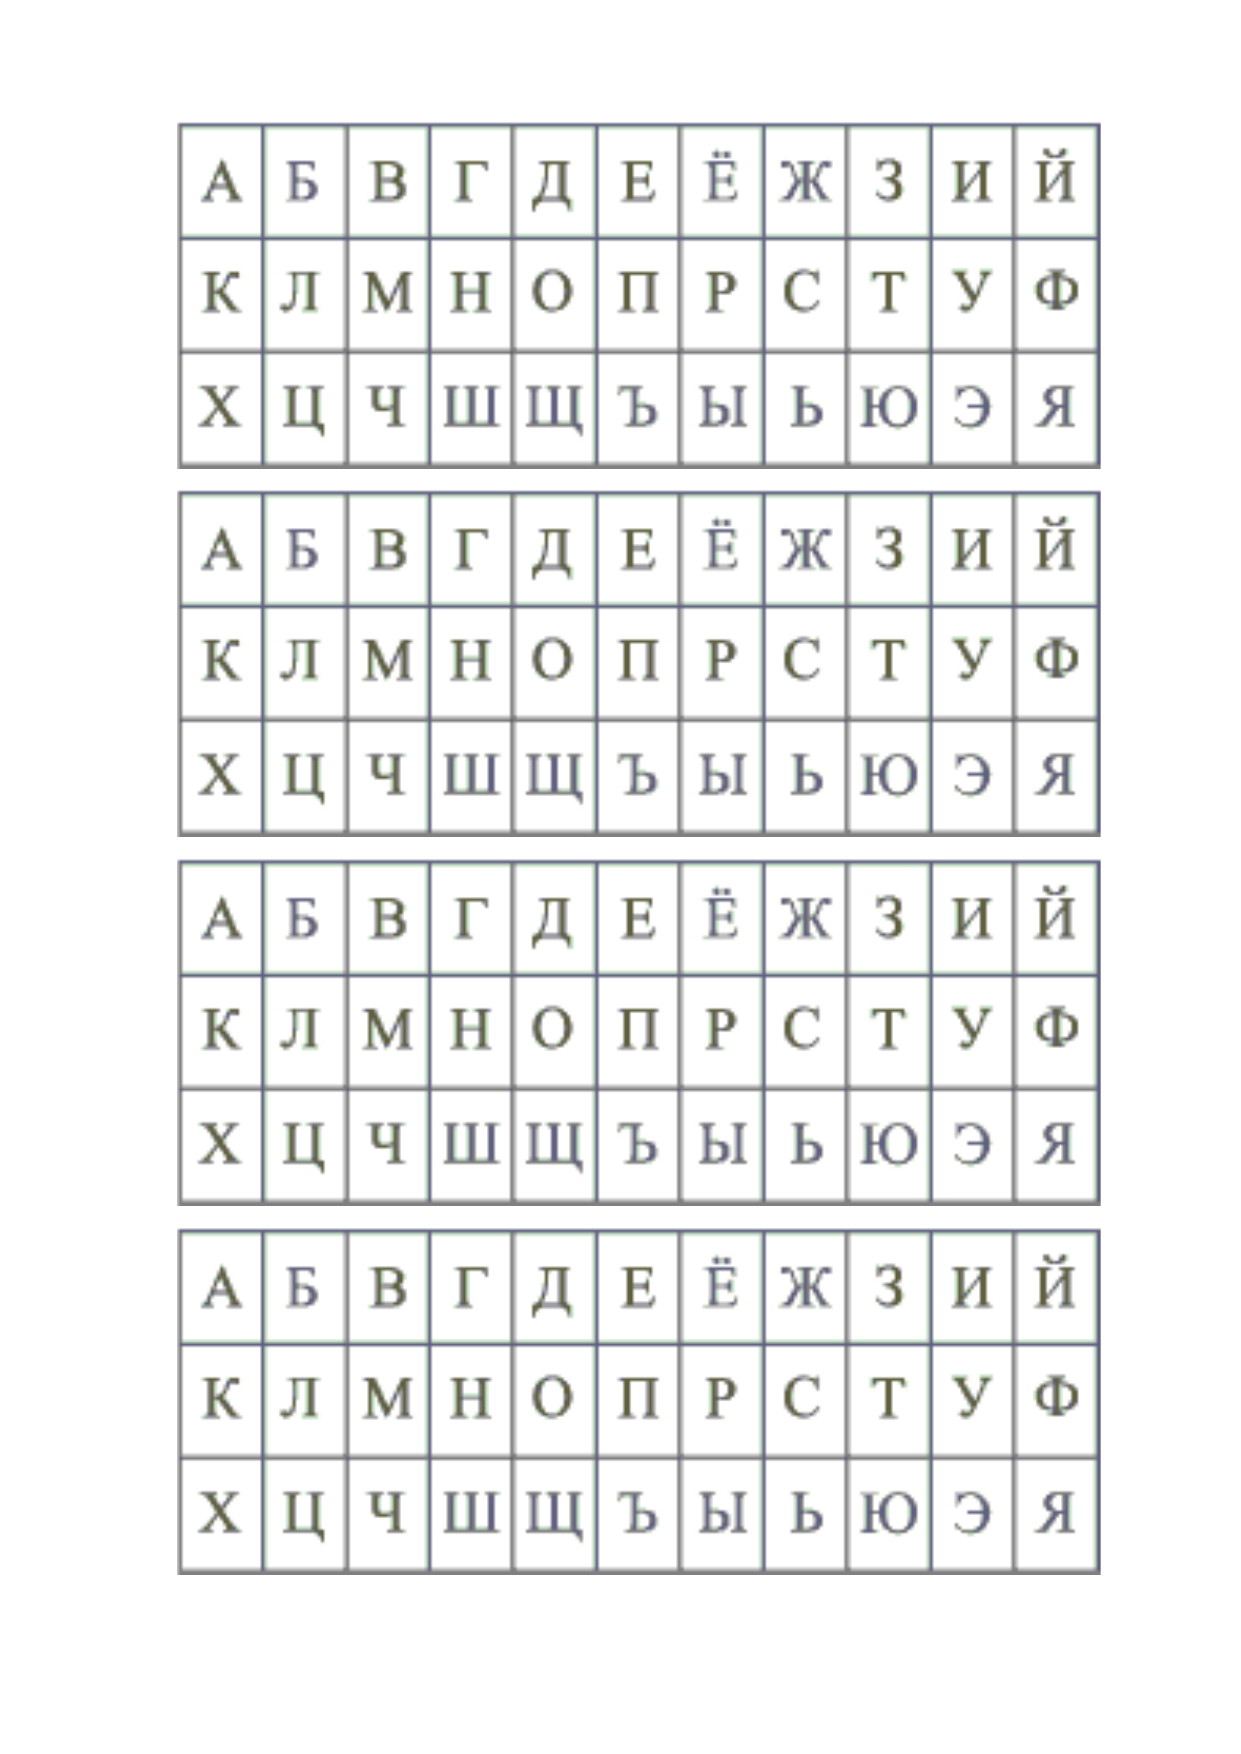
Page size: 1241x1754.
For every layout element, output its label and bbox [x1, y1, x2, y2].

picture [177, 486, 1101, 837]
picture [177, 855, 1101, 1206]
picture [177, 118, 1101, 469]
picture [177, 1224, 1101, 1575]
